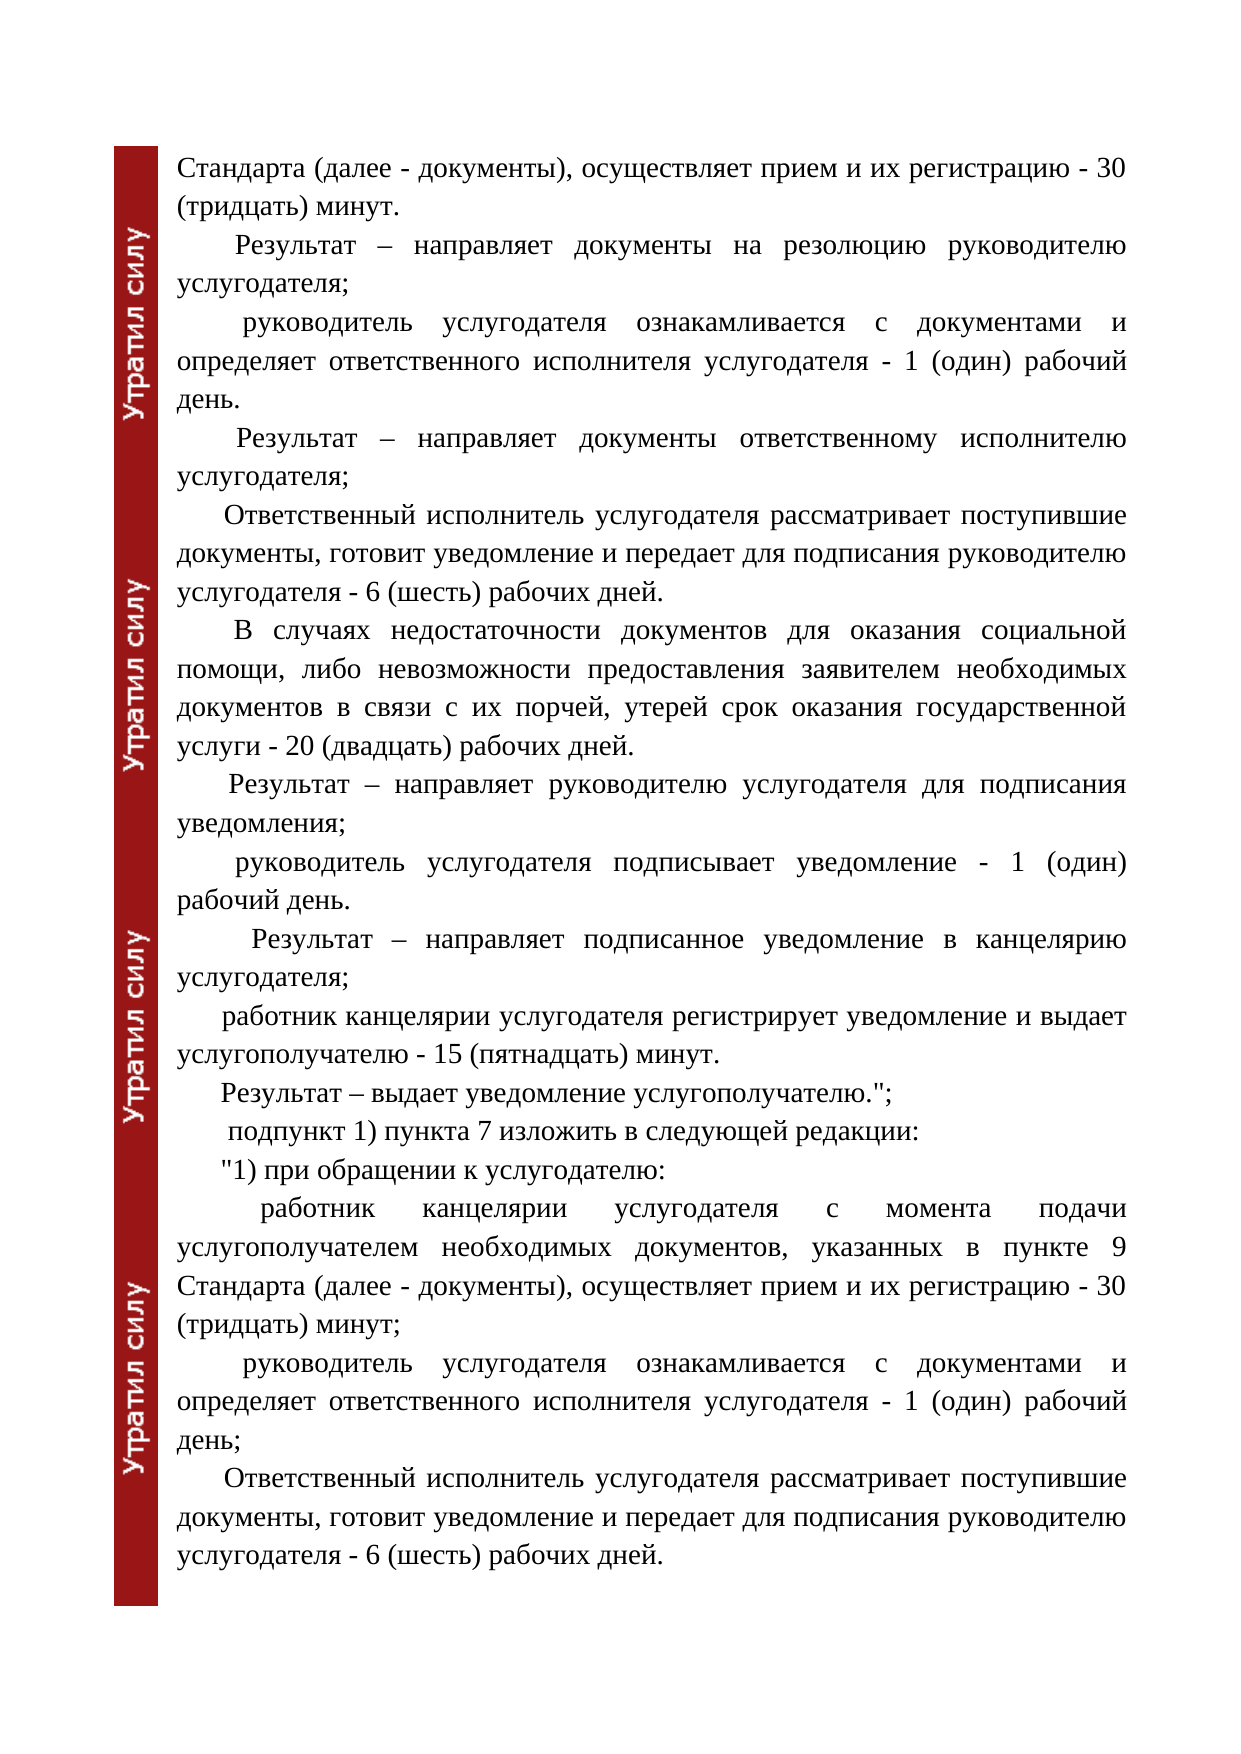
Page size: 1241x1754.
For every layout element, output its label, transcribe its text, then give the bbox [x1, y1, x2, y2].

text работник канцелярии услугодателя регистрирует уведомление и выдает услугополучателю - 15 (пятнадцать) минут. [112, 998, 1128, 1070]
picture [114, 1340, 158, 1345]
picture [114, 839, 158, 844]
text Результат – выдает уведомление услугополучателю."; [112, 1075, 1128, 1108]
picture [114, 762, 158, 767]
text подпункт 1) пункта 7 изложить в следующей редакции: [112, 1113, 1128, 1147]
picture [114, 916, 158, 921]
text Ответственный исполнитель услугодателя рассматривает поступившие документы, готовит уведомление и передает для подписания руководителю услугодателя - 6 (шесть) рабочих дней. [112, 1460, 1128, 1571]
picture [114, 299, 158, 304]
text Результат – направляет документы ответственному исполнителю услугодателя; [112, 420, 1128, 492]
text Результат – направляет подписанное уведомление в канцелярию услугодателя; [112, 921, 1128, 993]
text работник канцелярии услугодателя с момента подачи услугополучателем необходимых документов, указанных в пункте 9 Стандарта (далее - документы), осуществляет прием и их регистрацию - 30 (тридцать) минут; [112, 1191, 1128, 1340]
picture [114, 1455, 158, 1460]
picture [114, 492, 158, 497]
picture [114, 1186, 158, 1191]
text В случаях недостаточности документов для оказания социальной помощи, либо невозможности предоставления заявителем необходимых документов в связи с их порчей, утерей срок оказания государственной услуги - 20 (двадцать) рабочих дней. [112, 612, 1128, 762]
picture [114, 1571, 158, 1606]
picture [114, 1070, 158, 1075]
picture [114, 607, 158, 612]
text Ответственный исполнитель услугодателя рассматривает поступившие документы, готовит уведомление и передает для подписания руководителю услугодателя - 6 (шесть) рабочих дней. [112, 497, 1128, 607]
picture [114, 222, 158, 227]
text "1) при обращении к услугодателю: [112, 1152, 1128, 1186]
text Результат – направляет документы на резолюцию руководителю услугодателя; [112, 227, 1128, 299]
picture [114, 415, 158, 420]
picture [114, 146, 158, 150]
text Результат – направляет руководителю услугодателя для подписания уведомления; [112, 767, 1128, 839]
text руководитель услугодателя подписывает уведомление - 1 (один) рабочий день. [112, 844, 1128, 916]
text руководитель услугодателя ознакамливается с документами и определяет ответственного исполнителя услугодателя - 1 (один) рабочий день. [112, 304, 1128, 415]
picture [114, 1108, 158, 1113]
picture [114, 993, 158, 998]
picture [114, 1147, 158, 1152]
text руководитель услугодателя ознакамливается с документами и определяет ответственного исполнителя услугодателя - 1 (один) рабочий день; [112, 1345, 1128, 1455]
